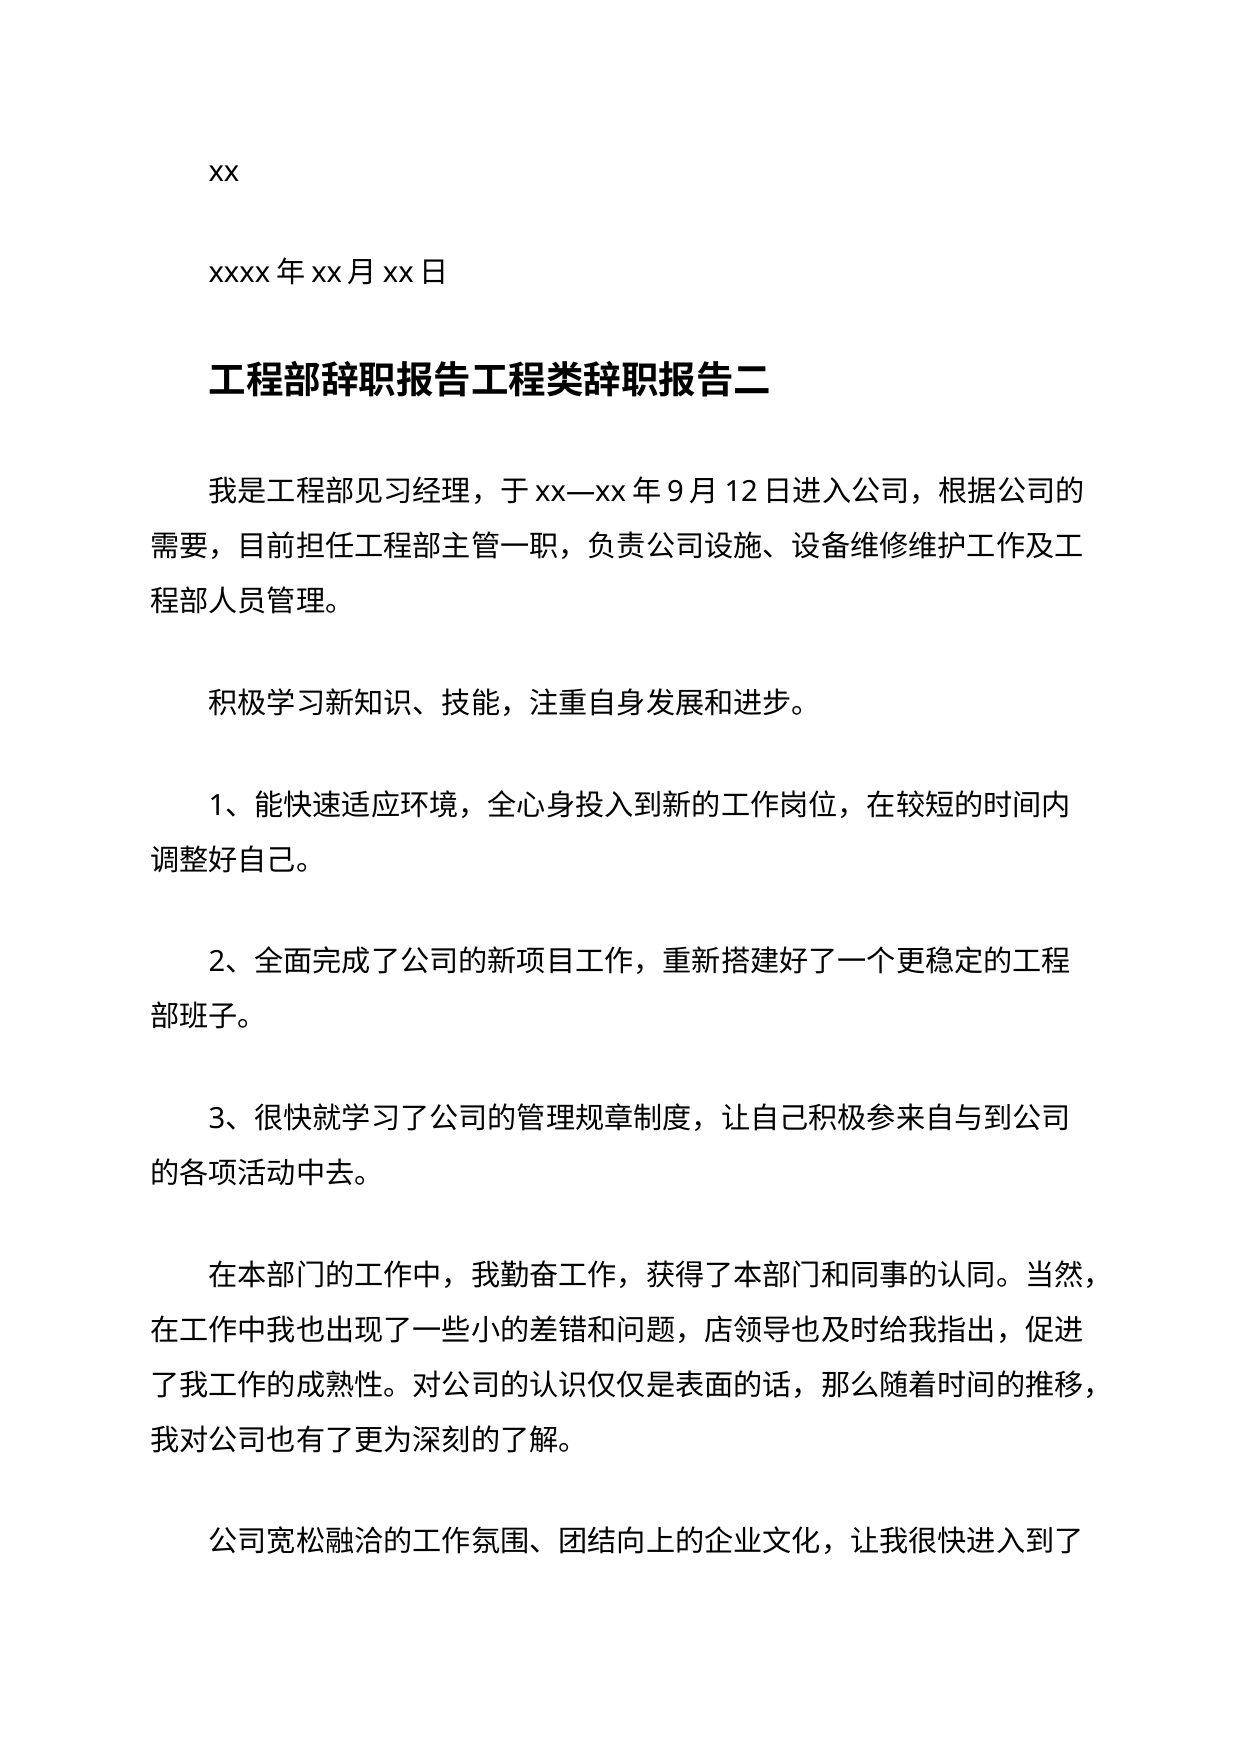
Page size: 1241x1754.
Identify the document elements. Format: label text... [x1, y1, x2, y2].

text 我是工程部见习经理，于xx—xx年9月12日进入公司，根据公司的需要，目前担任工程部主管一职，负责公司设施、设备维修维护工作及工程部人员管理。 [150, 468, 1090, 620]
text 在本部门的工作中，我勤奋工作，获得了本部门和同事的认同。当然，在工作中我也出现了一些小的差错和问题，店领导也及时给我指出，促进了我工作的成熟性。对公司的认识仅仅是表面的话，那么随着时间的推移，我对公司也有了更为深刻的了解。 [150, 1252, 1090, 1458]
text xxxx年xx月xx日 [150, 248, 1090, 291]
text 2、全面完成了公司的新项目工作，重新搭建好了一个更稳定的工程部班子。 [150, 938, 1090, 1035]
text 积极学习新知识、技能，注重自身发展和进步。 [150, 679, 1090, 722]
text 1、能快速适应环境，全心身投入到新的工作岗位，在较短的时间内调整好自己。 [150, 781, 1090, 878]
text 3、很快就学习了公司的管理规章制度，让自己积极参来自与到公司的各项活动中去。 [150, 1095, 1090, 1192]
text xx [150, 150, 1090, 190]
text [150, 1518, 1090, 1560]
text 工程部辞职报告工程类辞职报告二 [150, 350, 1090, 405]
